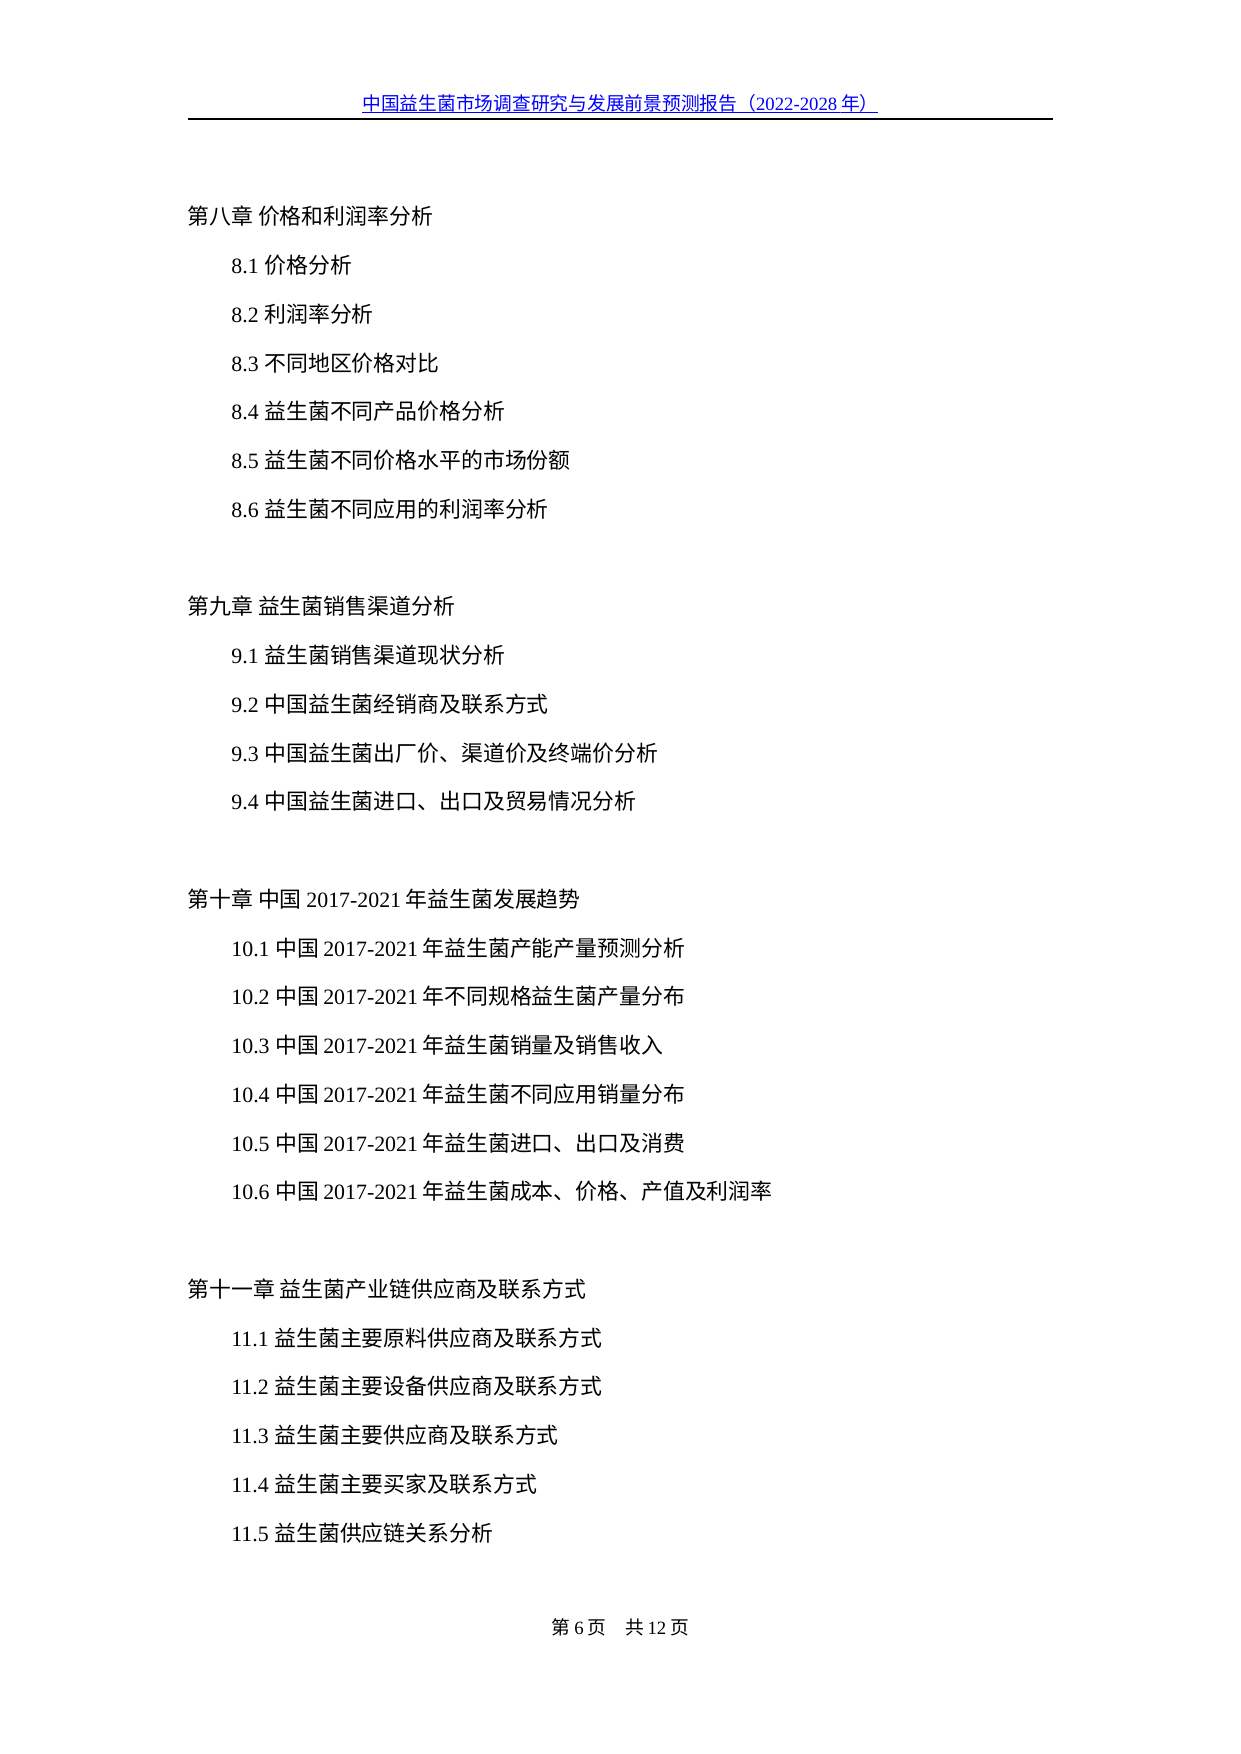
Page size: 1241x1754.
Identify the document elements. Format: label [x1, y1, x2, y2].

text [187, 150, 1053, 1548]
